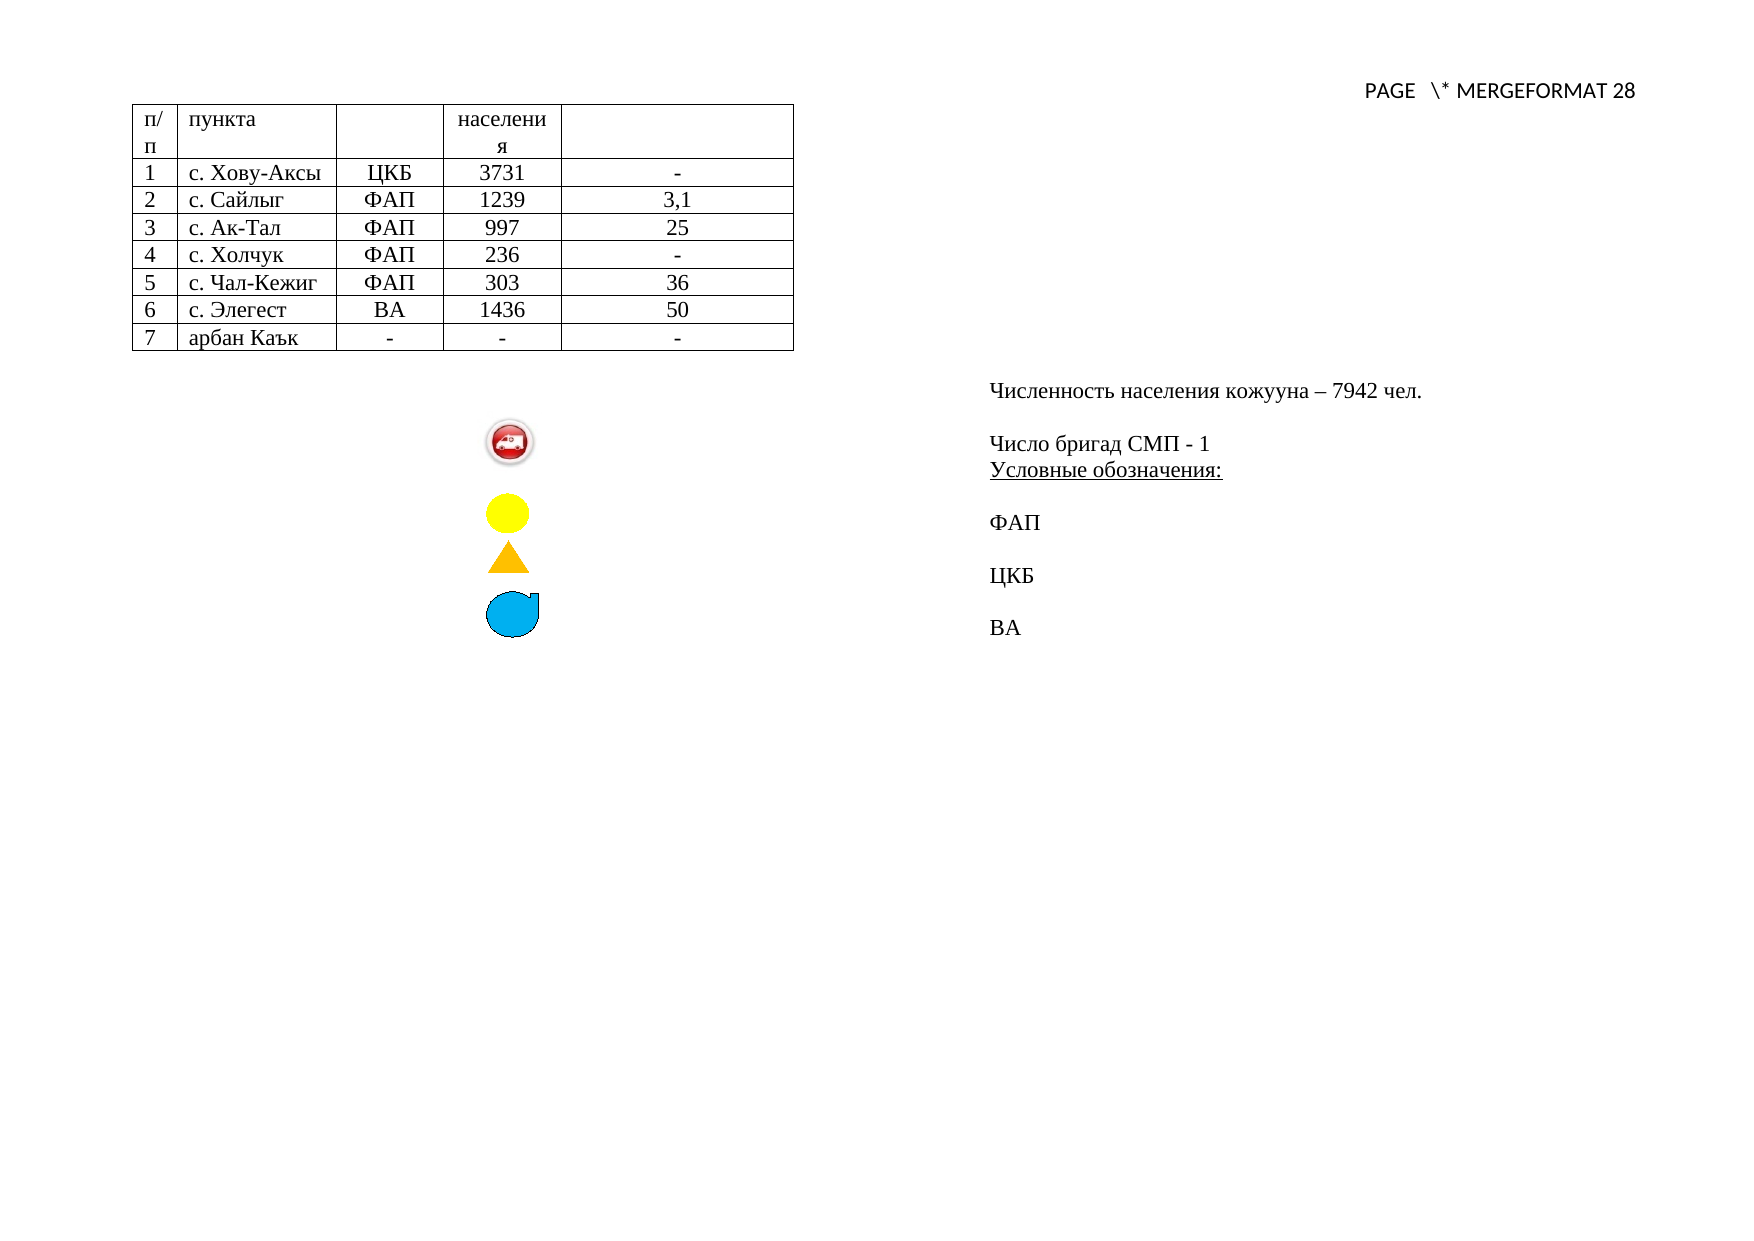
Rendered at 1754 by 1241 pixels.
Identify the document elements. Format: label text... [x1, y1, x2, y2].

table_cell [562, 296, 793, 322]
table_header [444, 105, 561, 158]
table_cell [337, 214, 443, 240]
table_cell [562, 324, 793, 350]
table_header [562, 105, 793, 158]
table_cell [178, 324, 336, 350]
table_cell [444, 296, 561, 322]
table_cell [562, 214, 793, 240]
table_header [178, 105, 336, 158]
picture [477, 411, 542, 473]
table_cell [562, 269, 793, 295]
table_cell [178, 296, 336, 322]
text Условные обозначения: [989, 456, 1636, 483]
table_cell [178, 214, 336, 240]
text ФАП [989, 509, 1636, 535]
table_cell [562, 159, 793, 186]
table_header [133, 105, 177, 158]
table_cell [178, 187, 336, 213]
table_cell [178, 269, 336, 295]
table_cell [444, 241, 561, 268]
text Число бригад СМП - 1 [989, 430, 1636, 456]
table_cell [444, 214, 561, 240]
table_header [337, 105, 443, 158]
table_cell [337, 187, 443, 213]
text Численность населения кожууна – 7942 чел. [989, 377, 1636, 404]
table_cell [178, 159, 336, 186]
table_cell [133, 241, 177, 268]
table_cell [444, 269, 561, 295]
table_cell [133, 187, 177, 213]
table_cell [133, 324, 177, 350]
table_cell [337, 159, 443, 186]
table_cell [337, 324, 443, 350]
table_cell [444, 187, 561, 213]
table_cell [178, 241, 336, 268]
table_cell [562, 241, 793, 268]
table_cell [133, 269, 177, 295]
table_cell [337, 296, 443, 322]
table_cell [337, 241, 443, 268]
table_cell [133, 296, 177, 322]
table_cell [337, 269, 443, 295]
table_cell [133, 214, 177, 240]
text ЦКБ [989, 562, 1636, 588]
text ВА [989, 614, 1636, 641]
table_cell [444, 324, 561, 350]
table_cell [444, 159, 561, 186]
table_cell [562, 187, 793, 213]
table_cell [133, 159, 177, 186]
